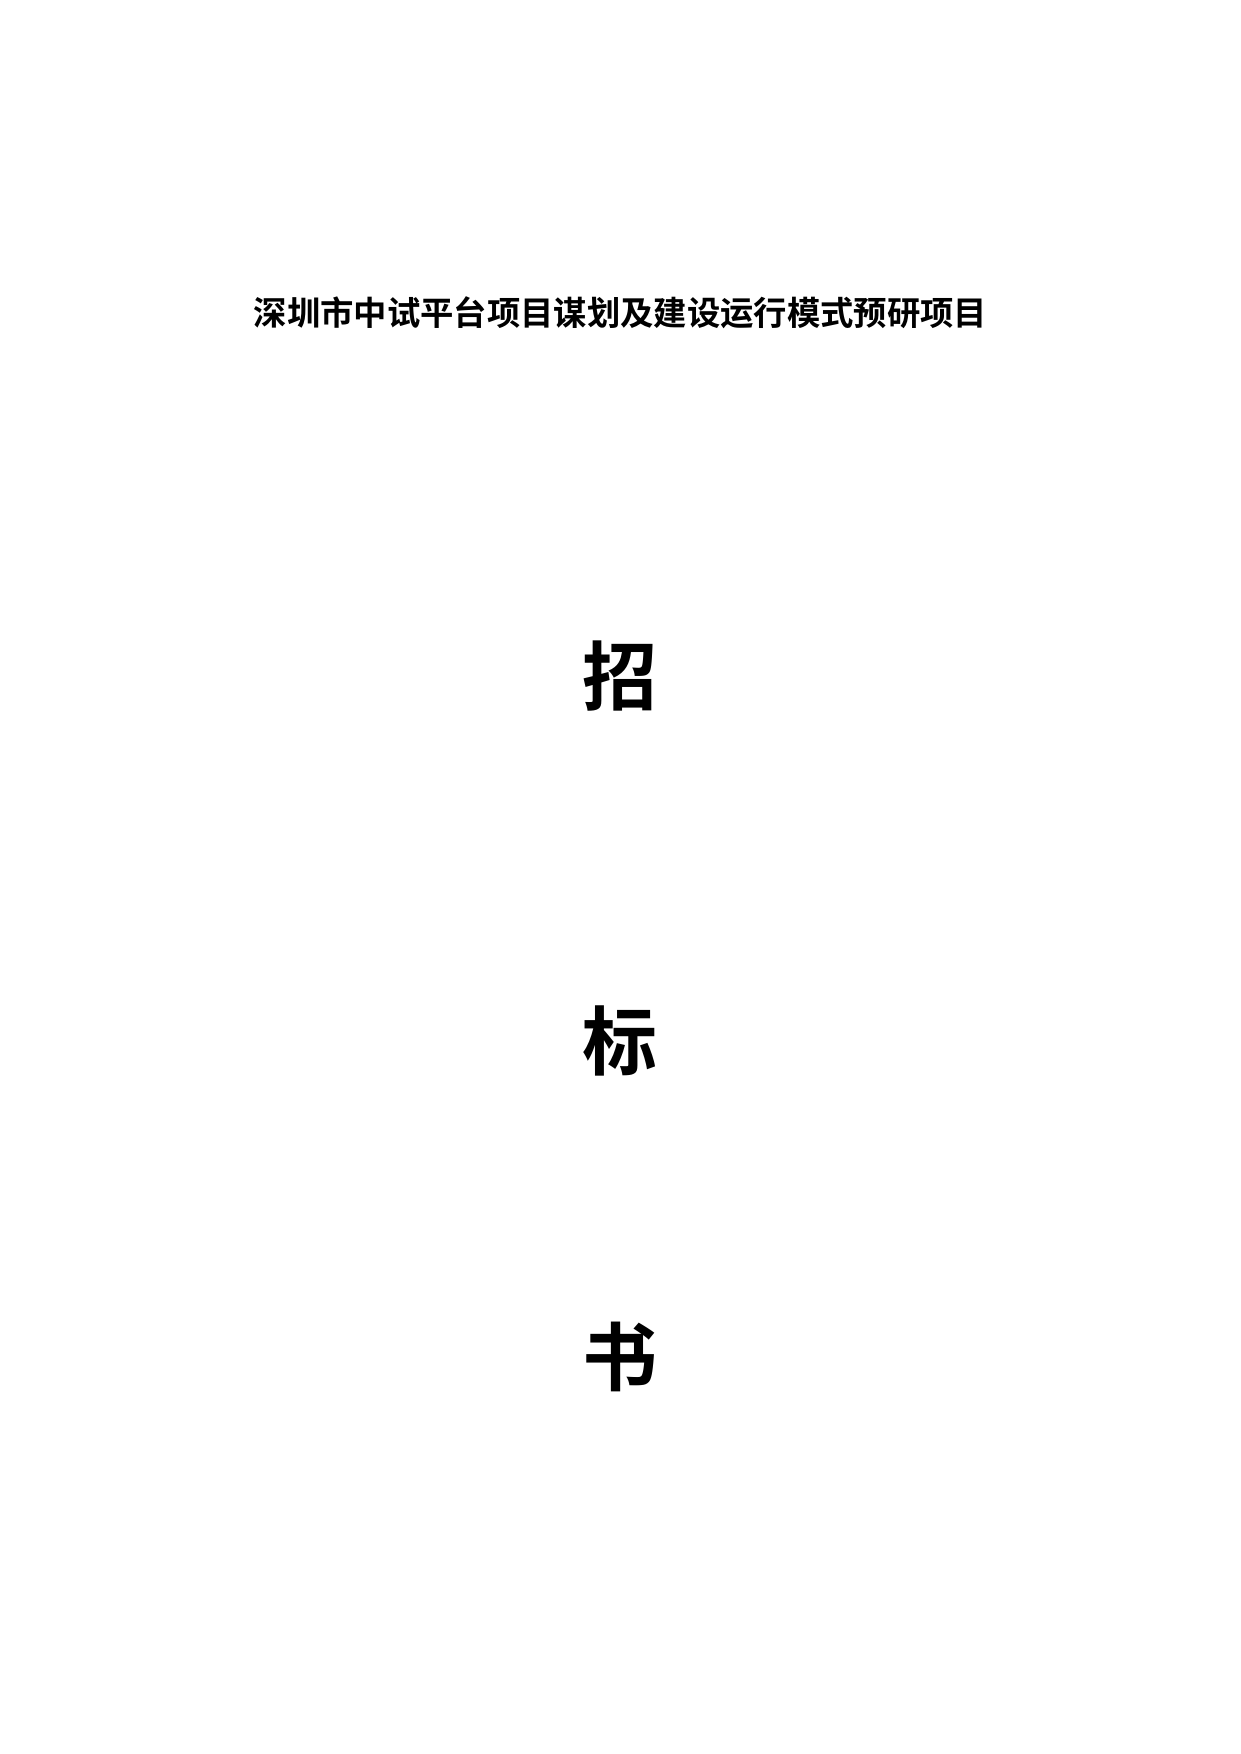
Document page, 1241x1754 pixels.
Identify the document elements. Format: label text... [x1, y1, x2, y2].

text 招 [187, 606, 1053, 736]
text 标 [187, 972, 1053, 1102]
text 深圳市中试平台项目谋划及建设运行模式预研项目 [187, 287, 1053, 335]
text 书 [187, 1288, 1053, 1418]
